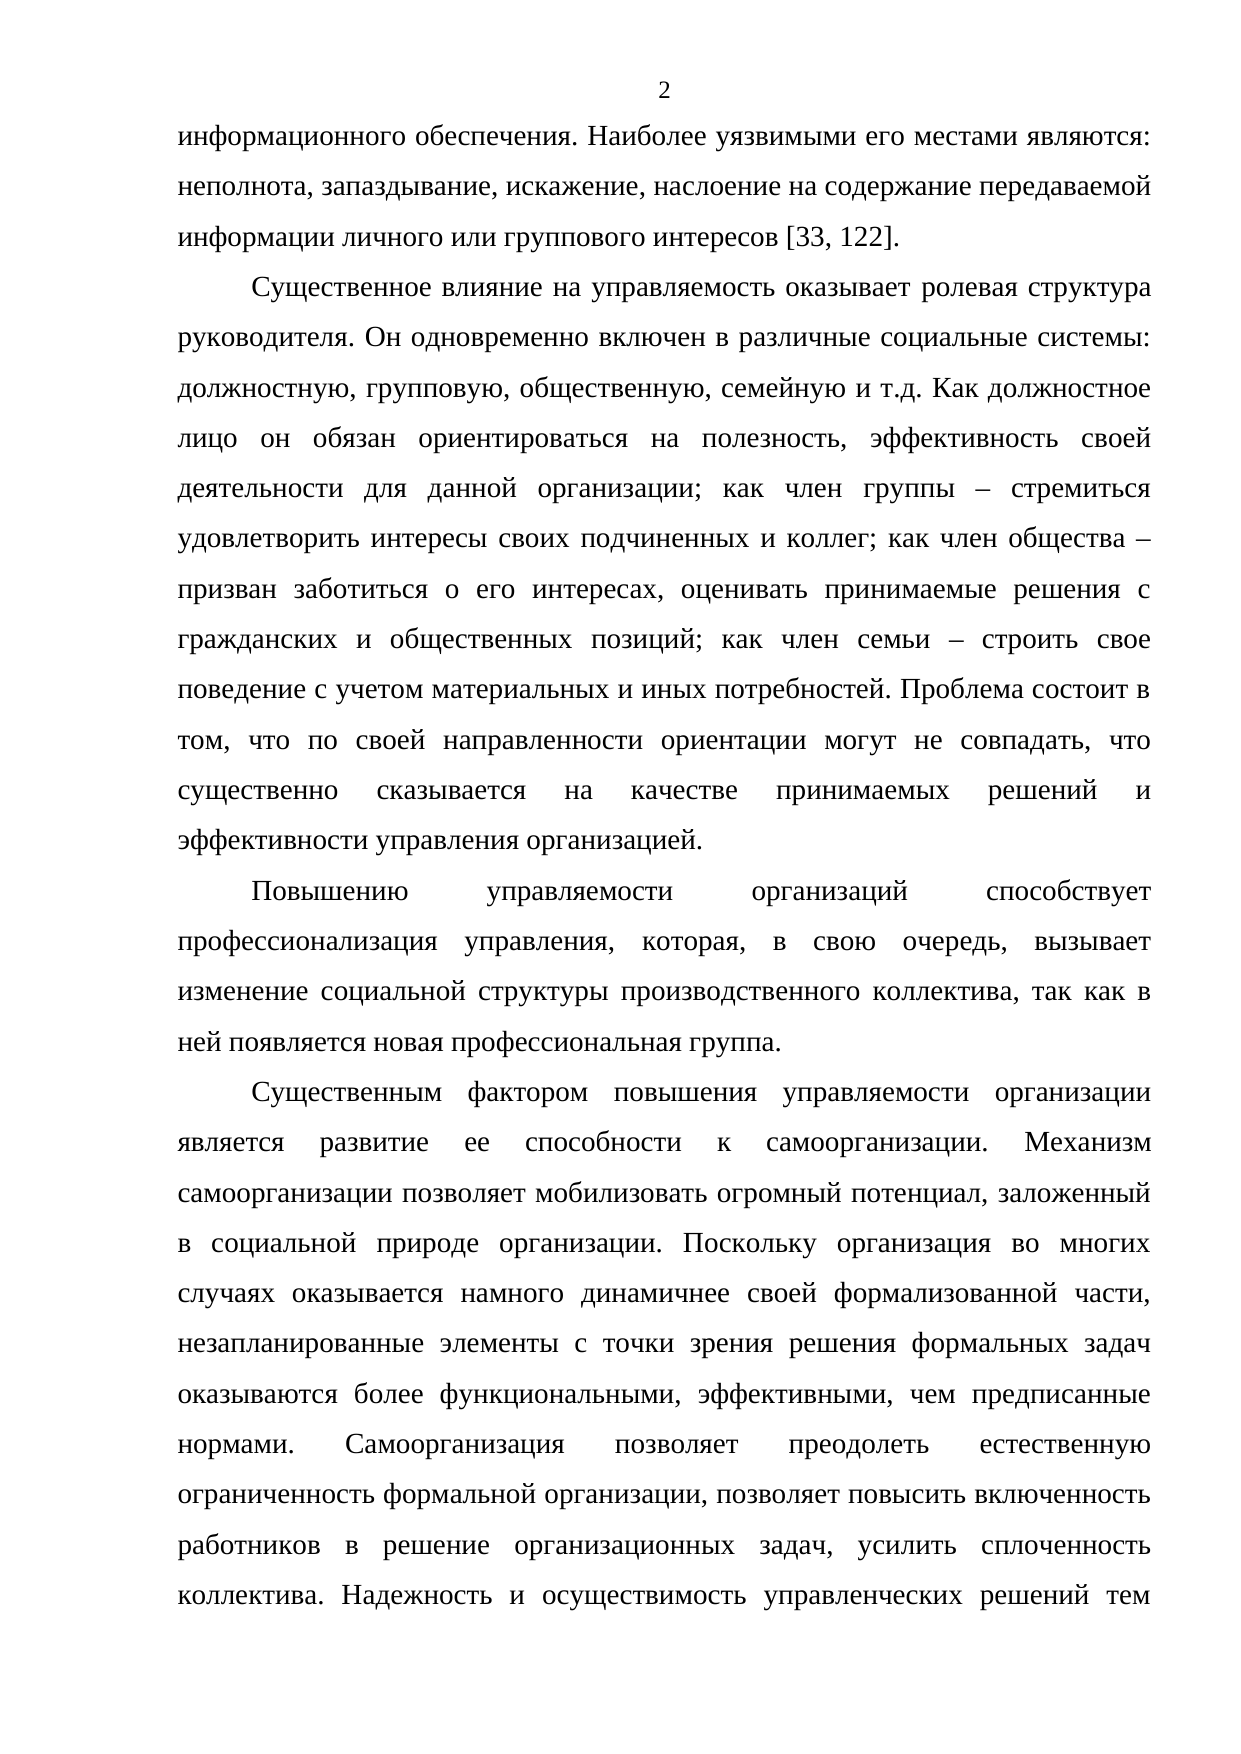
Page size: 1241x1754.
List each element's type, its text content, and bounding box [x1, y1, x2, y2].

text Существенное влияние на управляемость оказывает ролевая структура руководителя. Он одновременно включен в различные социальные системы: должностную, групповую, общественную, семейную и т.д. Как должностное лицо он обязан ориентироваться на полезность, эффективность своей деятельности для данной организации; как член группы – стремиться удовлетворить интересы своих подчиненных и коллег; как член общества – призван заботиться о его интересах, оценивать принимаемые решения с гражданских и общественных позиций; как член семьи – строить свое поведение с учетом материальных и иных потребностей. Проблема состоит в том, что по своей направленности ориентации могут не совпадать, что существенно сказывается на качестве принимаемых решений и эффективности управления организацией. [177, 269, 1152, 856]
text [177, 1074, 1152, 1611]
text Повышению управляемости организаций способствует профессионализация управления, которая, в свою очередь, вызывает изменение социальной структуры производственного коллектива, так как в ней появляется новая профессиональная группа. [177, 873, 1152, 1057]
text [177, 118, 1152, 252]
